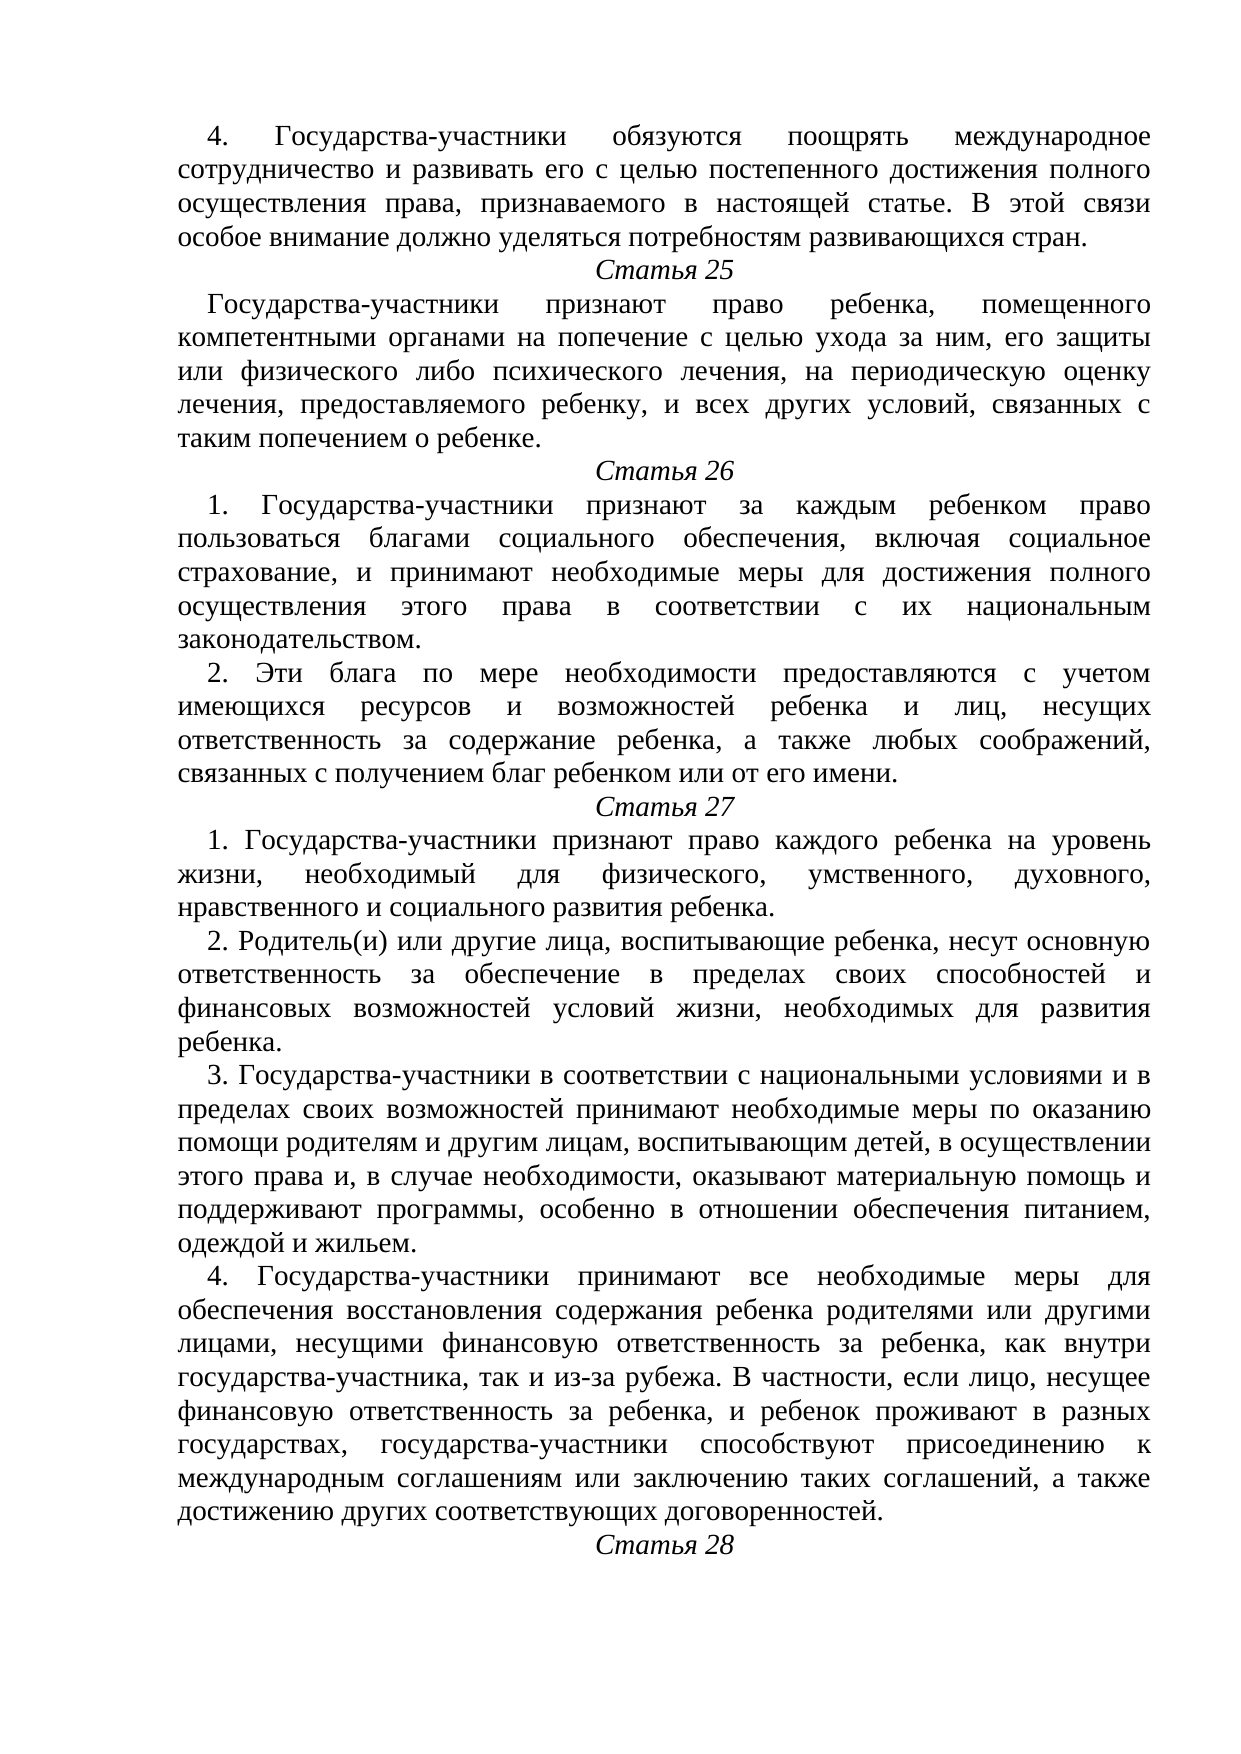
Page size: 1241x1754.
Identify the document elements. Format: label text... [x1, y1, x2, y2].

text 1. Государства-участники признают за каждым ребенком право пользоваться благами социального обеспечения, включая социальное страхование, и принимают необходимые меры для достижения полного осуществления этого права в соответствии с их национальным законодательством. [177, 487, 1152, 655]
text Статья 27 [177, 789, 1152, 822]
text 4. Государства-участники обязуются поощрять международное сотрудничество и развивать его с целью постепенного достижения полного осуществления права, признаваемого в настоящей статье. В этой связи особое внимание должно уделяться потребностям развивающихся стран. [177, 118, 1152, 252]
text Статья 28 [177, 1527, 1152, 1560]
text 1. Государства-участники признают право каждого ребенка на уровень жизни, необходимый для физического, умственного, духовного, нравственного и социального развития ребенка. [177, 822, 1152, 923]
text Статья 26 [177, 453, 1152, 487]
text Статья 25 [177, 252, 1152, 286]
text 3. Государства-участники в соответствии с национальными условиями и в пределах своих возможностей принимают необходимые меры по оказанию помощи родителям и другим лицам, воспитывающим детей, в осуществлении этого права и, в случае необходимости, оказывают материальную помощь и поддерживают программы, особенно в отношении обеспечения питанием, одеждой и жильем. [177, 1057, 1152, 1258]
text 2. Эти блага по мере необходимости предоставляются с учетом имеющихся ресурсов и возможностей ребенка и лиц, несущих ответственность за содержание ребенка, а также любых соображений, связанных с получением благ ребенком или от его имени. [177, 655, 1152, 789]
text 4. Государства-участники принимают все необходимые меры для обеспечения восстановления содержания ребенка родителями или другими лицами, несущими финансовую ответственность за ребенка, как внутри государства-участника, так и из-за рубежа. В частности, если лицо, несущее финансовую ответственность за ребенка, и ребенок проживают в разных государствах, государства-участники способствуют присоединению к международным соглашениям или заключению таких соглашений, а также достижению других соответствующих договоренностей. [177, 1258, 1152, 1527]
text 2. Родитель(и) или другие лица, воспитывающие ребенка, несут основную ответственность за обеспечение в пределах своих способностей и финансовых возможностей условий жизни, необходимых для развития ребенка. [177, 923, 1152, 1057]
text Государства-участники признают право ребенка, помещенного компетентными органами на попечение с целью ухода за ним, его защиты или физического либо психического лечения, на периодическую оценку лечения, предоставляемого ребенку, и всех других условий, связанных с таким попечением о ребенке. [177, 286, 1152, 453]
